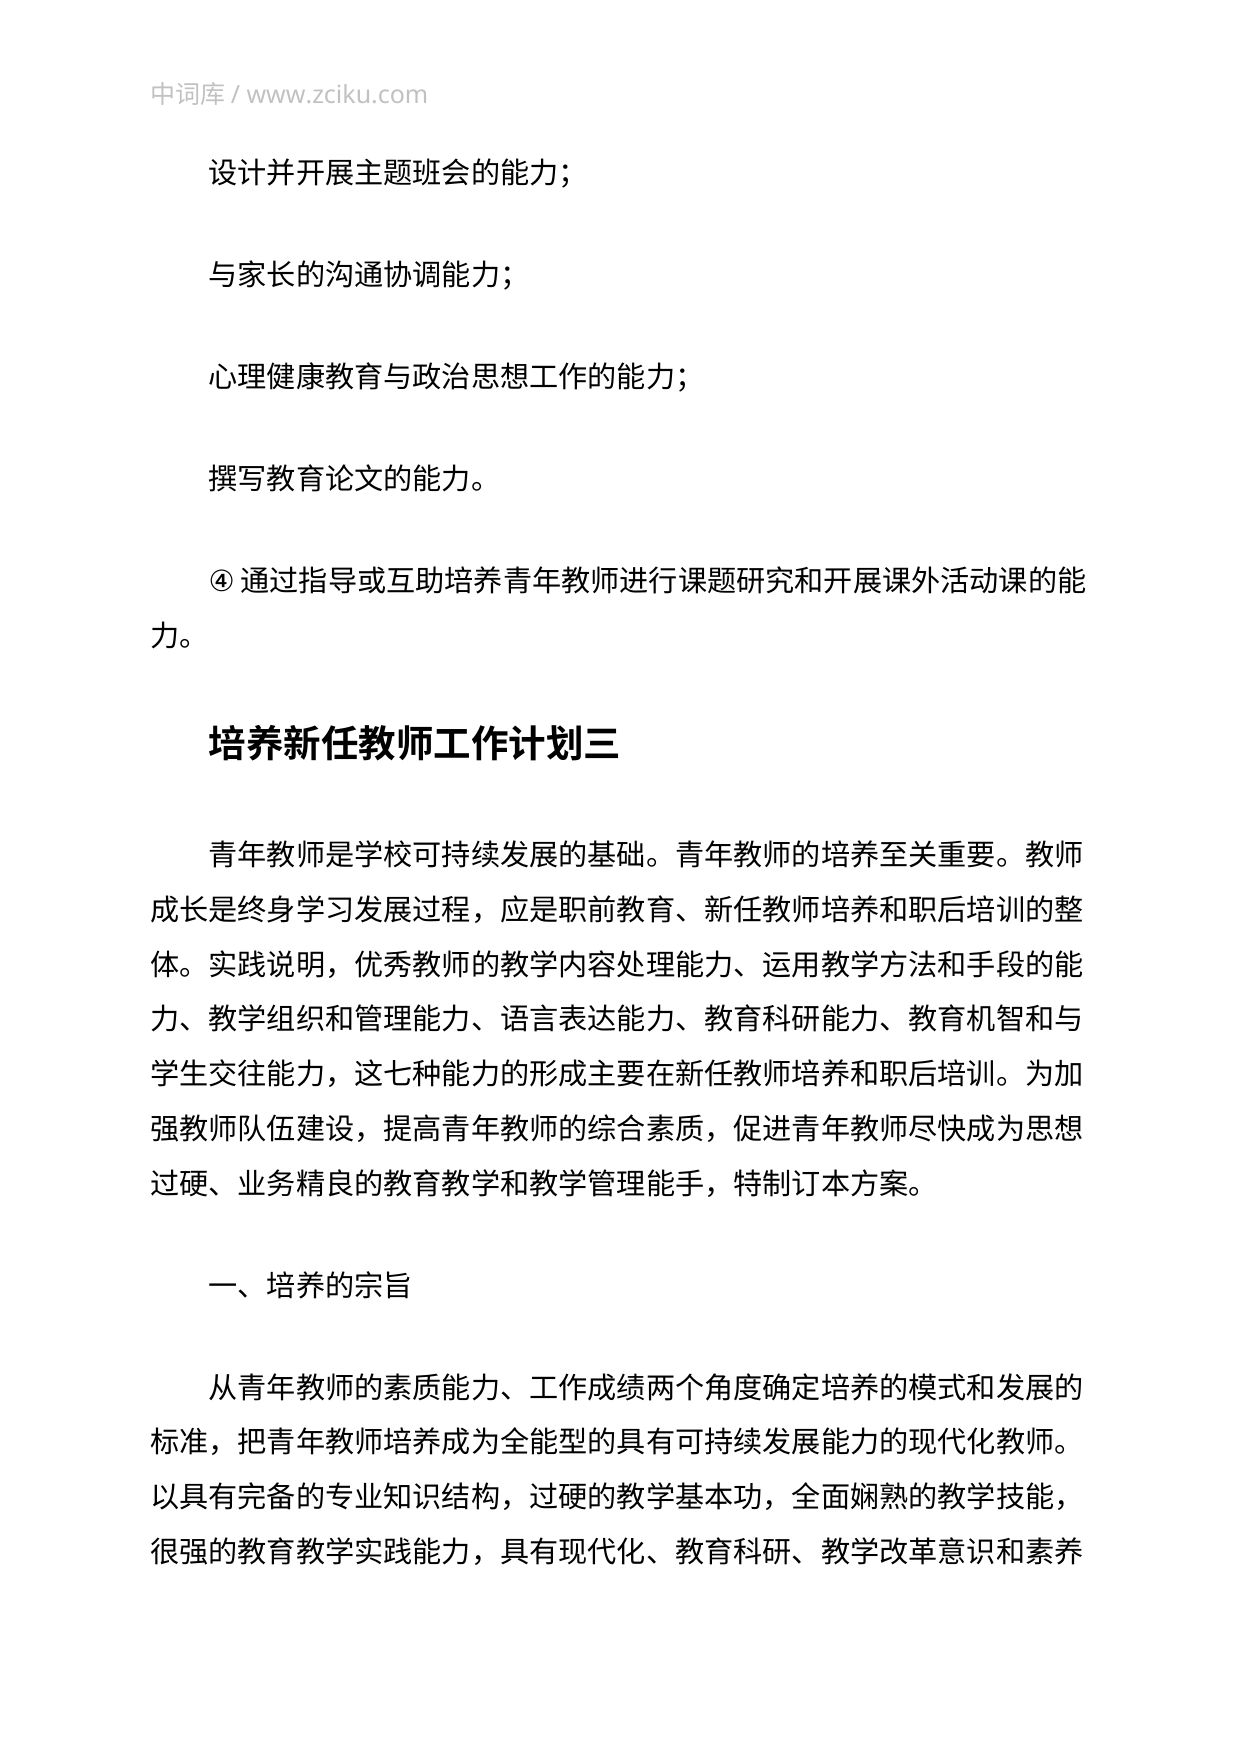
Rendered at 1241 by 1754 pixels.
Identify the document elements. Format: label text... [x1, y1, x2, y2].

text ④通过指导或互助培养青年教师进行课题研究和开展课外活动课的能力。 [150, 557, 1090, 654]
text 培养新任教师工作计划三 [150, 714, 1090, 768]
text 设计并开展主题班会的能力； [150, 150, 1090, 192]
text 心理健康教育与政治思想工作的能力； [150, 353, 1090, 396]
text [150, 1364, 1090, 1571]
text 青年教师是学校可持续发展的基础。青年教师的培养至关重要。教师成长是终身学习发展过程，应是职前教育、新任教师培养和职后培训的整体。实践说明，优秀教师的教学内容处理能力、运用教学方法和手段的能力、教学组织和管理能力、语言表达能力、教育科研能力、教育机智和与学生交往能力，这七种能力的形成主要在新任教师培养和职后培训。为加强教师队伍建设，提高青年教师的综合素质，促进青年教师尽快成为思想过硬、业务精良的教育教学和教学管理能手，特制订本方案。 [150, 831, 1090, 1203]
text 一、培养的宗旨 [150, 1262, 1090, 1305]
text 与家长的沟通协调能力； [150, 252, 1090, 294]
text 撰写教育论文的能力。 [150, 455, 1090, 498]
